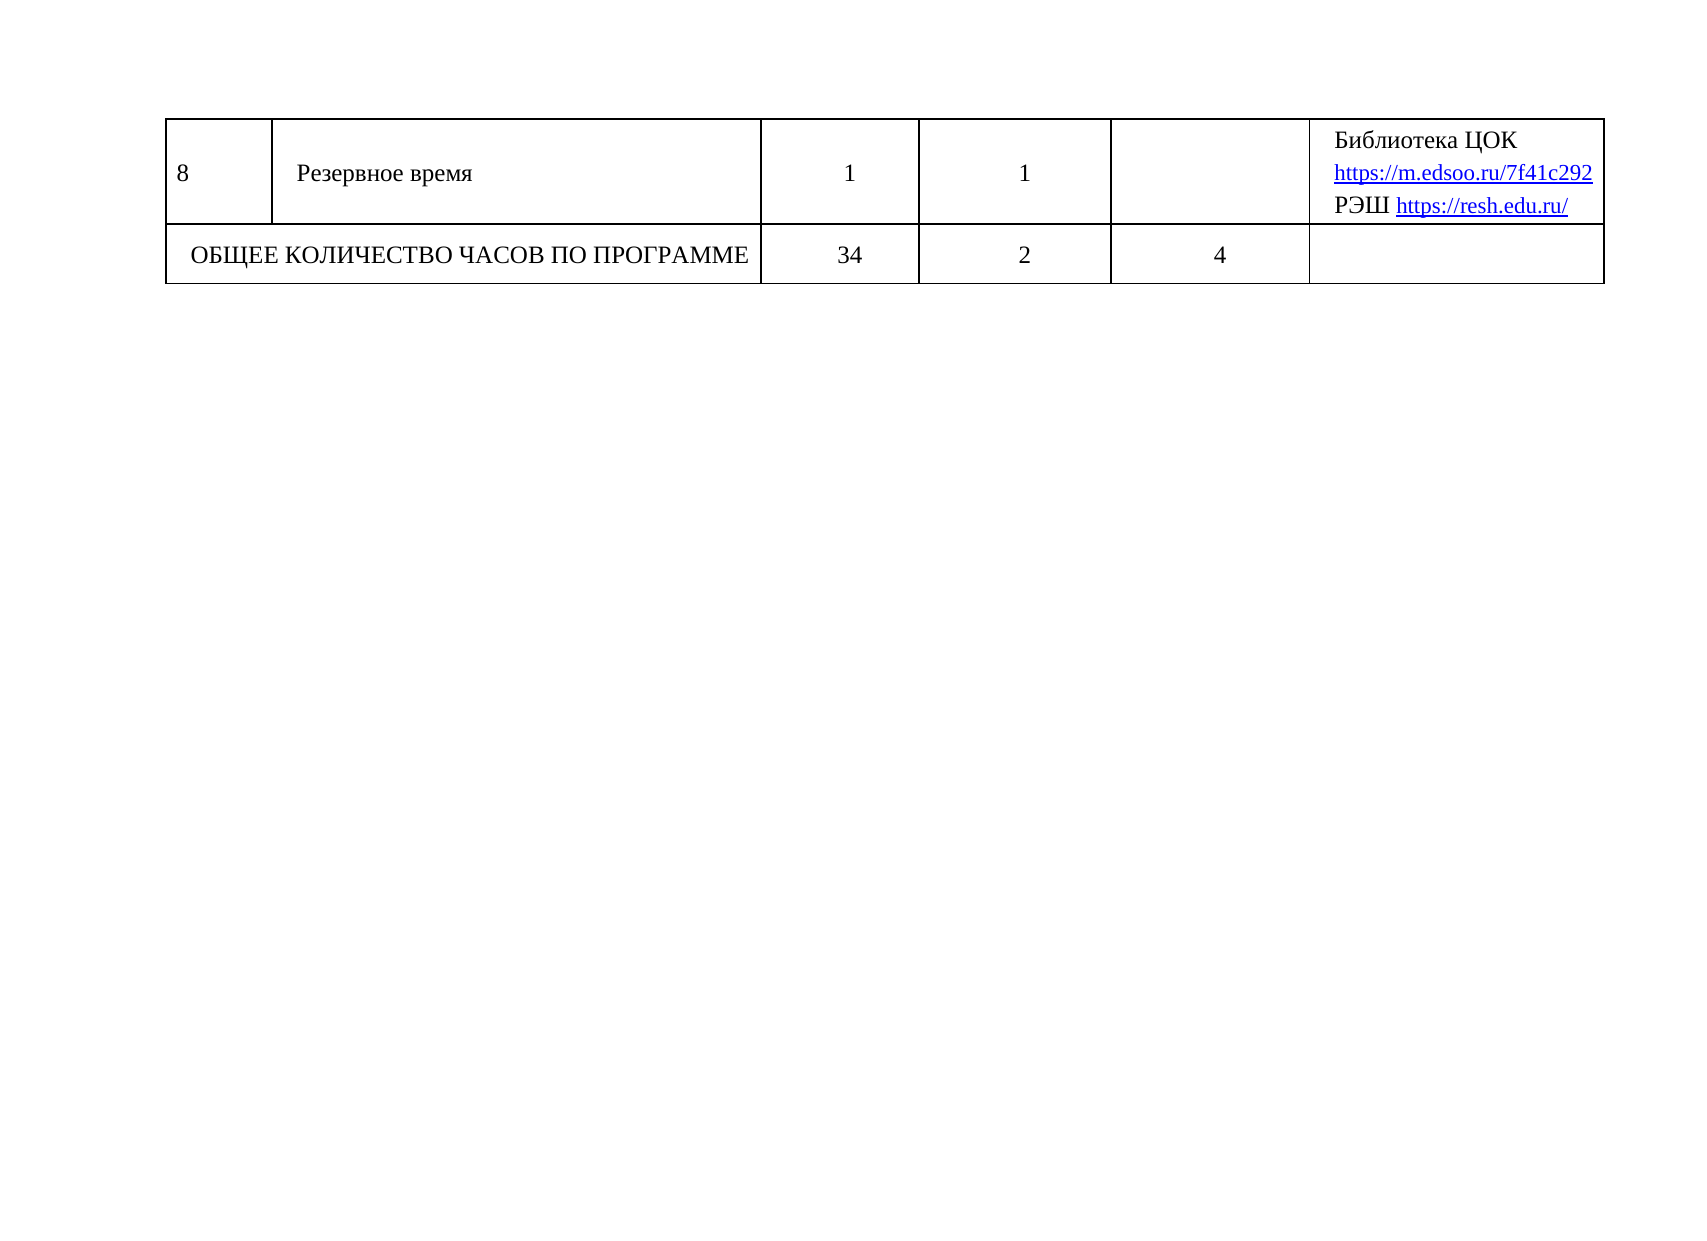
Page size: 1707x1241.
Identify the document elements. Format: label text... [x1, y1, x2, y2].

table_cell 34 [762, 225, 918, 283]
table_cell [1112, 120, 1309, 223]
table_cell [1310, 225, 1603, 283]
table_cell 1 [920, 120, 1110, 223]
table_cell 1 [762, 120, 918, 223]
table_cell 4 [1112, 225, 1309, 283]
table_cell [1310, 120, 1603, 223]
table_cell Резервное время [273, 120, 760, 223]
table_cell ОБЩЕЕ КОЛИЧЕСТВО ЧАСОВ ПО ПРОГРАММЕ [167, 225, 760, 283]
table_cell 2 [920, 225, 1110, 283]
table_cell 8 [167, 120, 271, 223]
